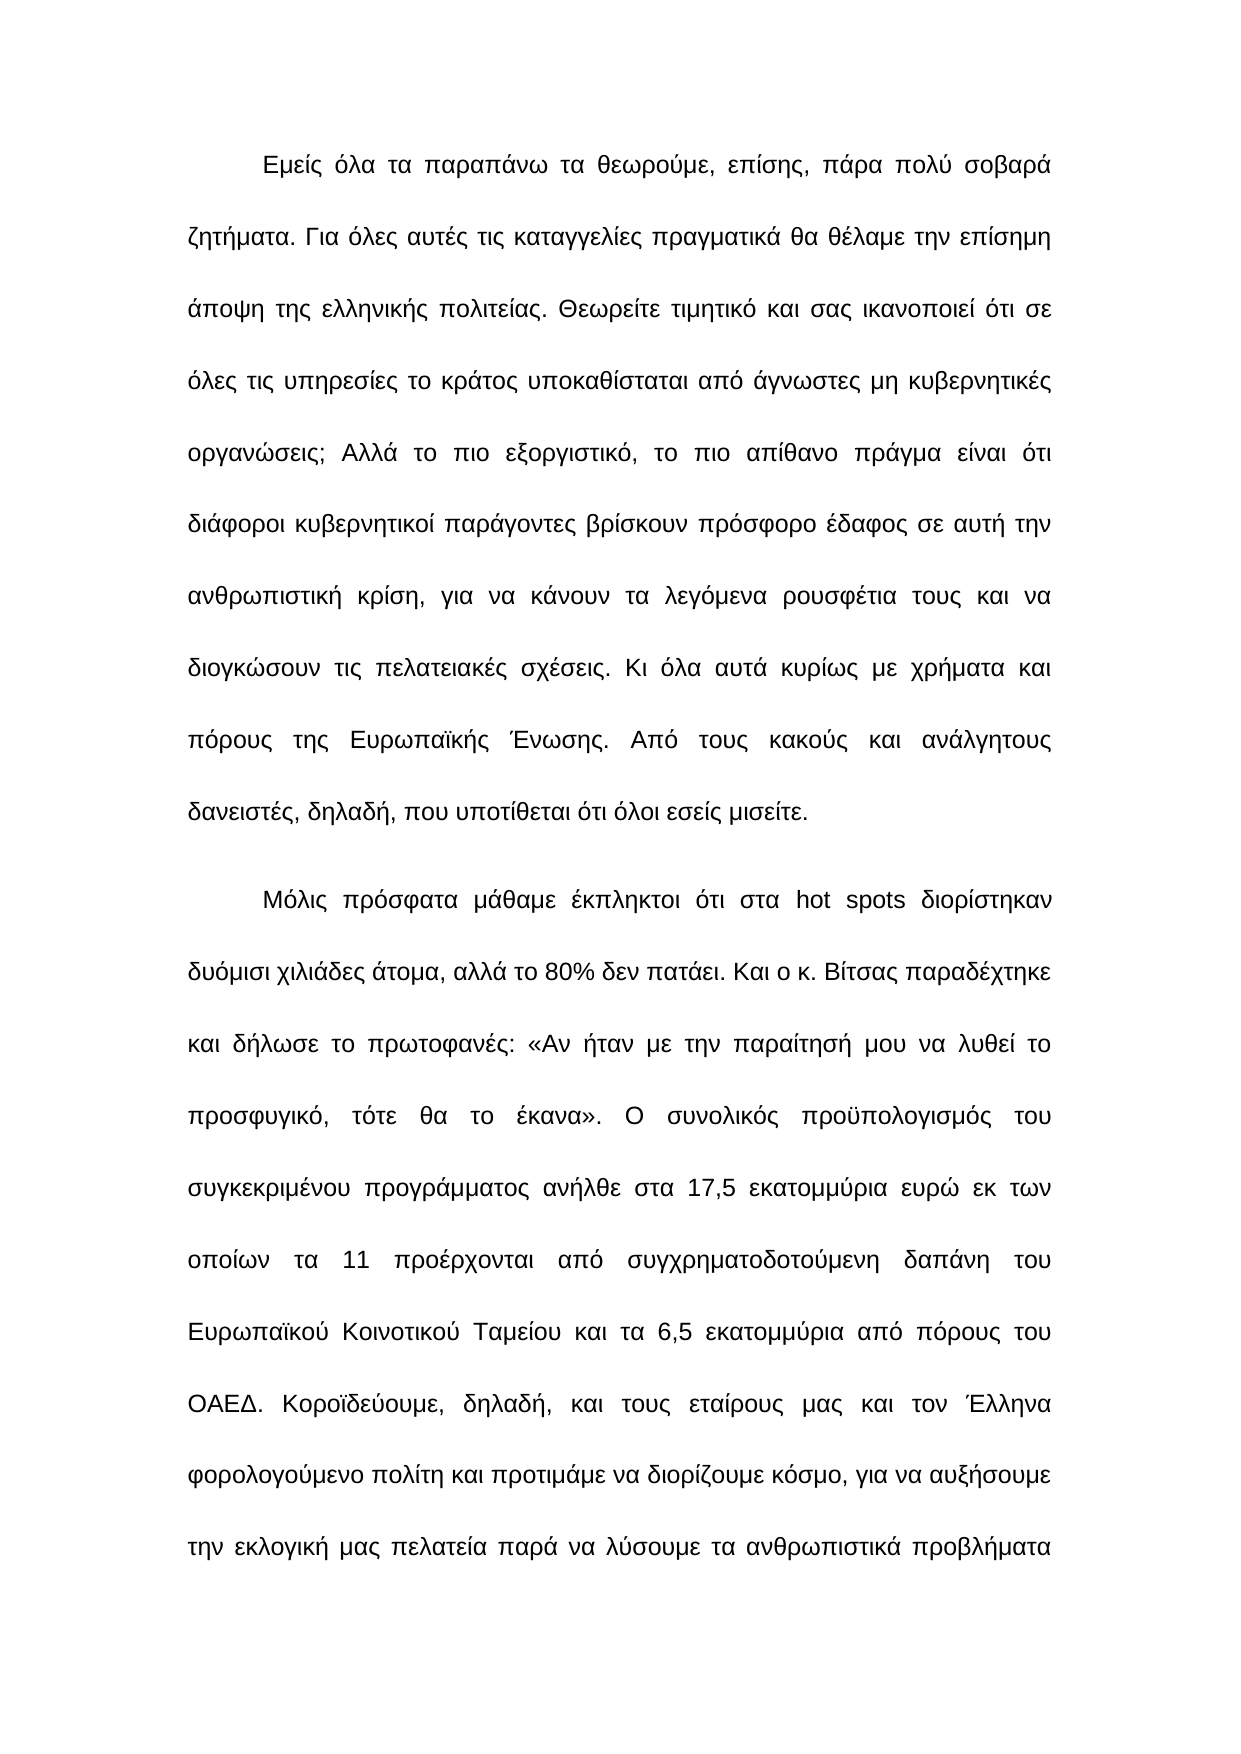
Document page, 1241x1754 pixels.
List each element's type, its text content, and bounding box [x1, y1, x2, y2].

text Εμείς όλα τα παραπάνω τα θεωρούμε, επίσης, πάρα πολύ σοβαρά ζητήματα. Για όλες αυτές τις καταγγελίες πραγματικά θα θέλαμε την επίσημη άποψη της ελληνικής πολιτείας. Θεωρείτε τιμητικό και σας ικανοποιεί ότι σε όλες τις υπηρεσίες το κράτος υποκαθίσταται από άγνωστες μη κυβερνητικές οργανώσεις; Αλλά το πιο εξοργιστικό, το πιο απίθανο πράγμα είναι ότι διάφοροι κυβερνητικοί παράγοντες βρίσκουν πρόσφορο έδαφος σε αυτή την ανθρωπιστική κρίση, για να κάνουν τα λεγόμενα ρουσφέτια τους και να διογκώσουν τις πελατειακές σχέσεις. Κι όλα αυτά κυρίως με χρήματα και πόρους της Ευρωπαϊκής Ένωσης. Από τους κακούς και ανάλγητους δανειστές, δηλαδή, που υποτίθεται ότι όλοι εσείς μισείτε. [187, 150, 1053, 826]
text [187, 885, 1053, 1561]
